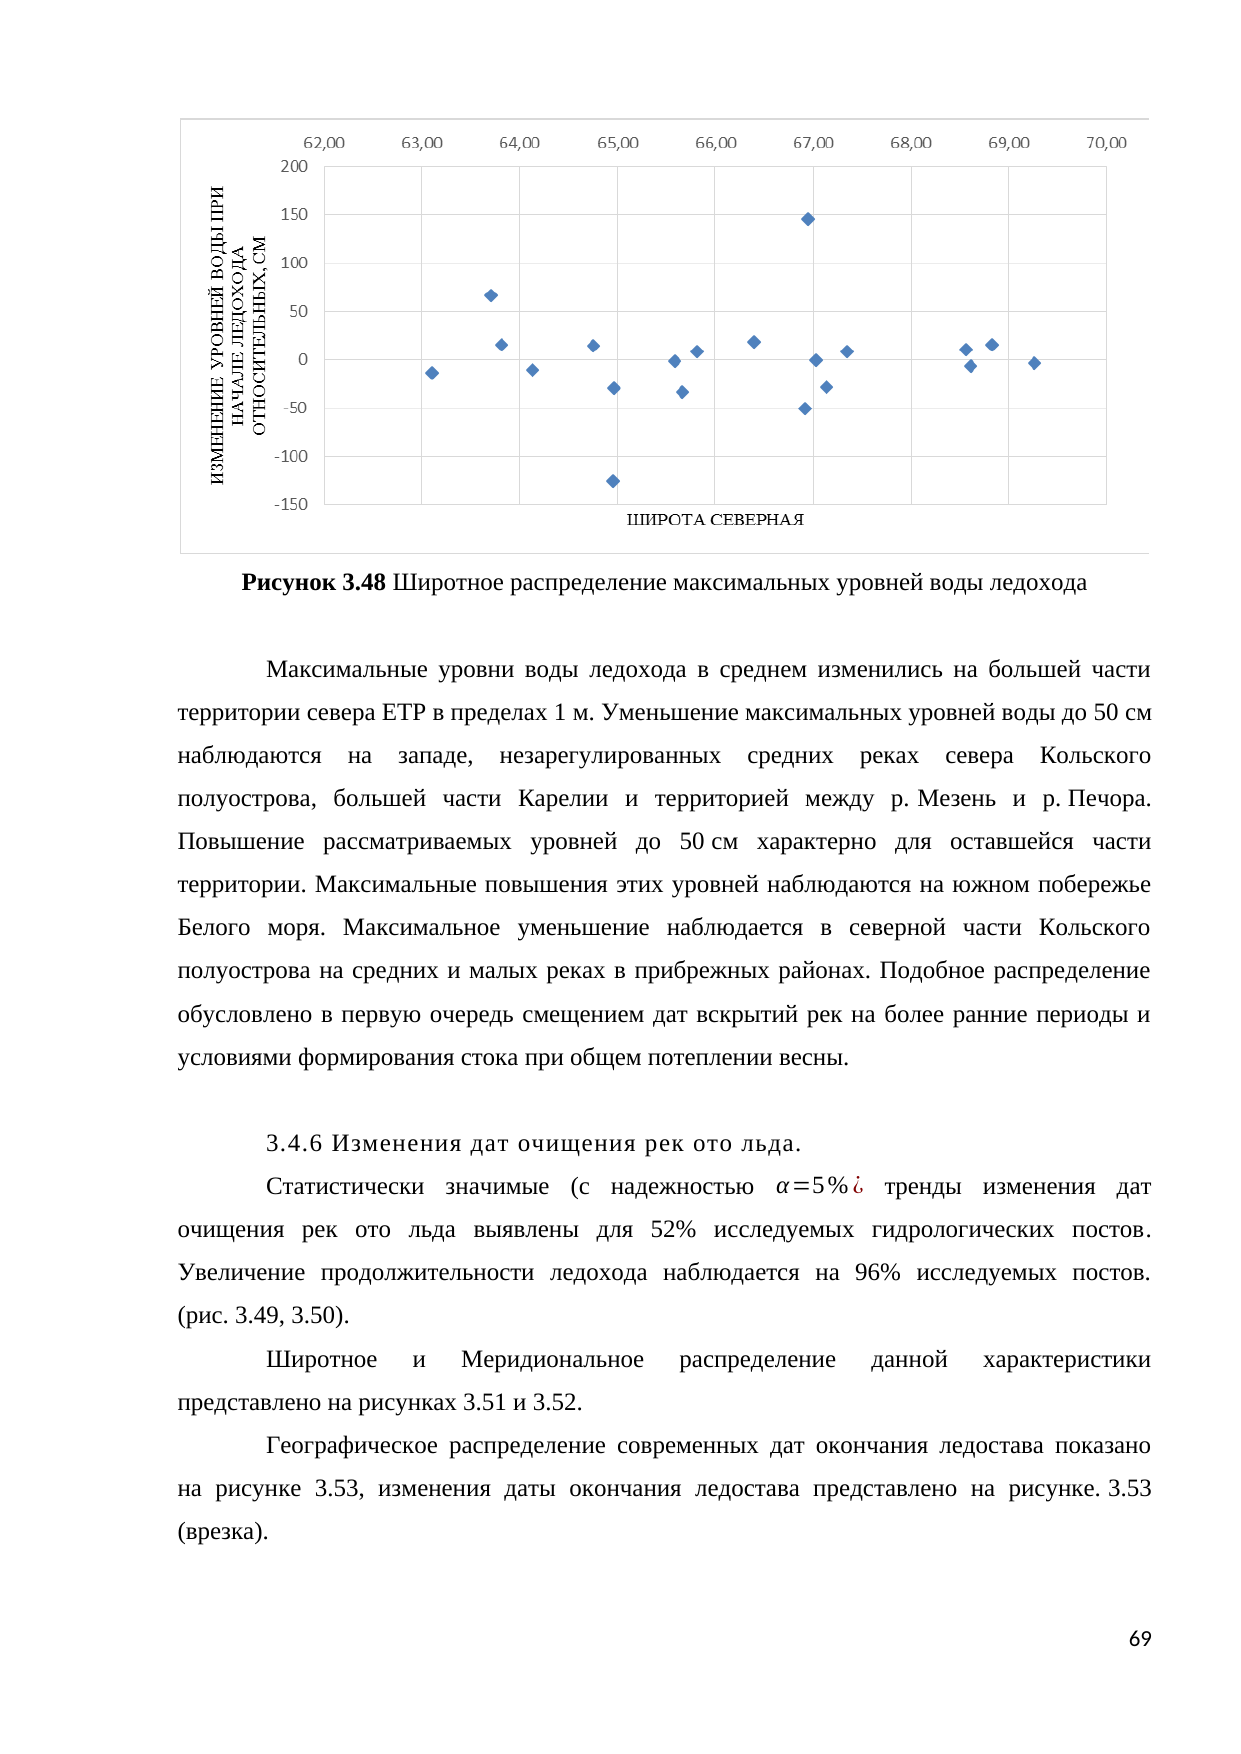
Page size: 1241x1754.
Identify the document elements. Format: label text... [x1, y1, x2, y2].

text Рисунок 3.48 Широтное распределение максимальных уровней воды ледохода [177, 567, 1152, 596]
picture [180, 118, 1149, 554]
text Широтное и Меридиональное распределение данной характеристики представлено на рисунках 3.51 и 3.52. [177, 1344, 1152, 1416]
text Максимальные уровни воды ледохода в среднем изменились на большей части территории севера ЕТР в пределах 1 м. Уменьшение максимальных уровней воды до 50 см наблюдаются на западе, незарегулированных средних реках севера Кольского полуострова, большей части Карелии и территорией между р. Мезень и р. Печора. Повышение рассматриваемых уровней до 50 см характерно для оставшейся части территории. Максимальные повышения этих уровней наблюдаются на южном побережье Белого моря. Максимальное уменьшение наблюдается в северной части Кольского полуострова на средних и малых реках в прибрежных районах. Подобное распределение обусловлено в первую очередь смещением дат вскрытий рек на более ранние периоды и условиями формирования стока при общем потеплении весны. [177, 654, 1152, 1071]
text 3.4.6 Изменения дат очищения рек ото льда. [177, 1128, 1152, 1157]
text Географическое распределение современных дат окончания ледостава показано на рисунке 3.53, изменения даты окончания ледостава представлено на рисунке. 3.53 (врезка). [177, 1430, 1152, 1545]
text Статистически значимые (с надежностью тренды изменения дат очищения рек ото льда выявлены для 52% исследуемых гидрологических постов. Увеличение продолжительности ледохода наблюдается на 96% исследуемых постов. (рис. 3.49, 3.50). [177, 1171, 1152, 1329]
